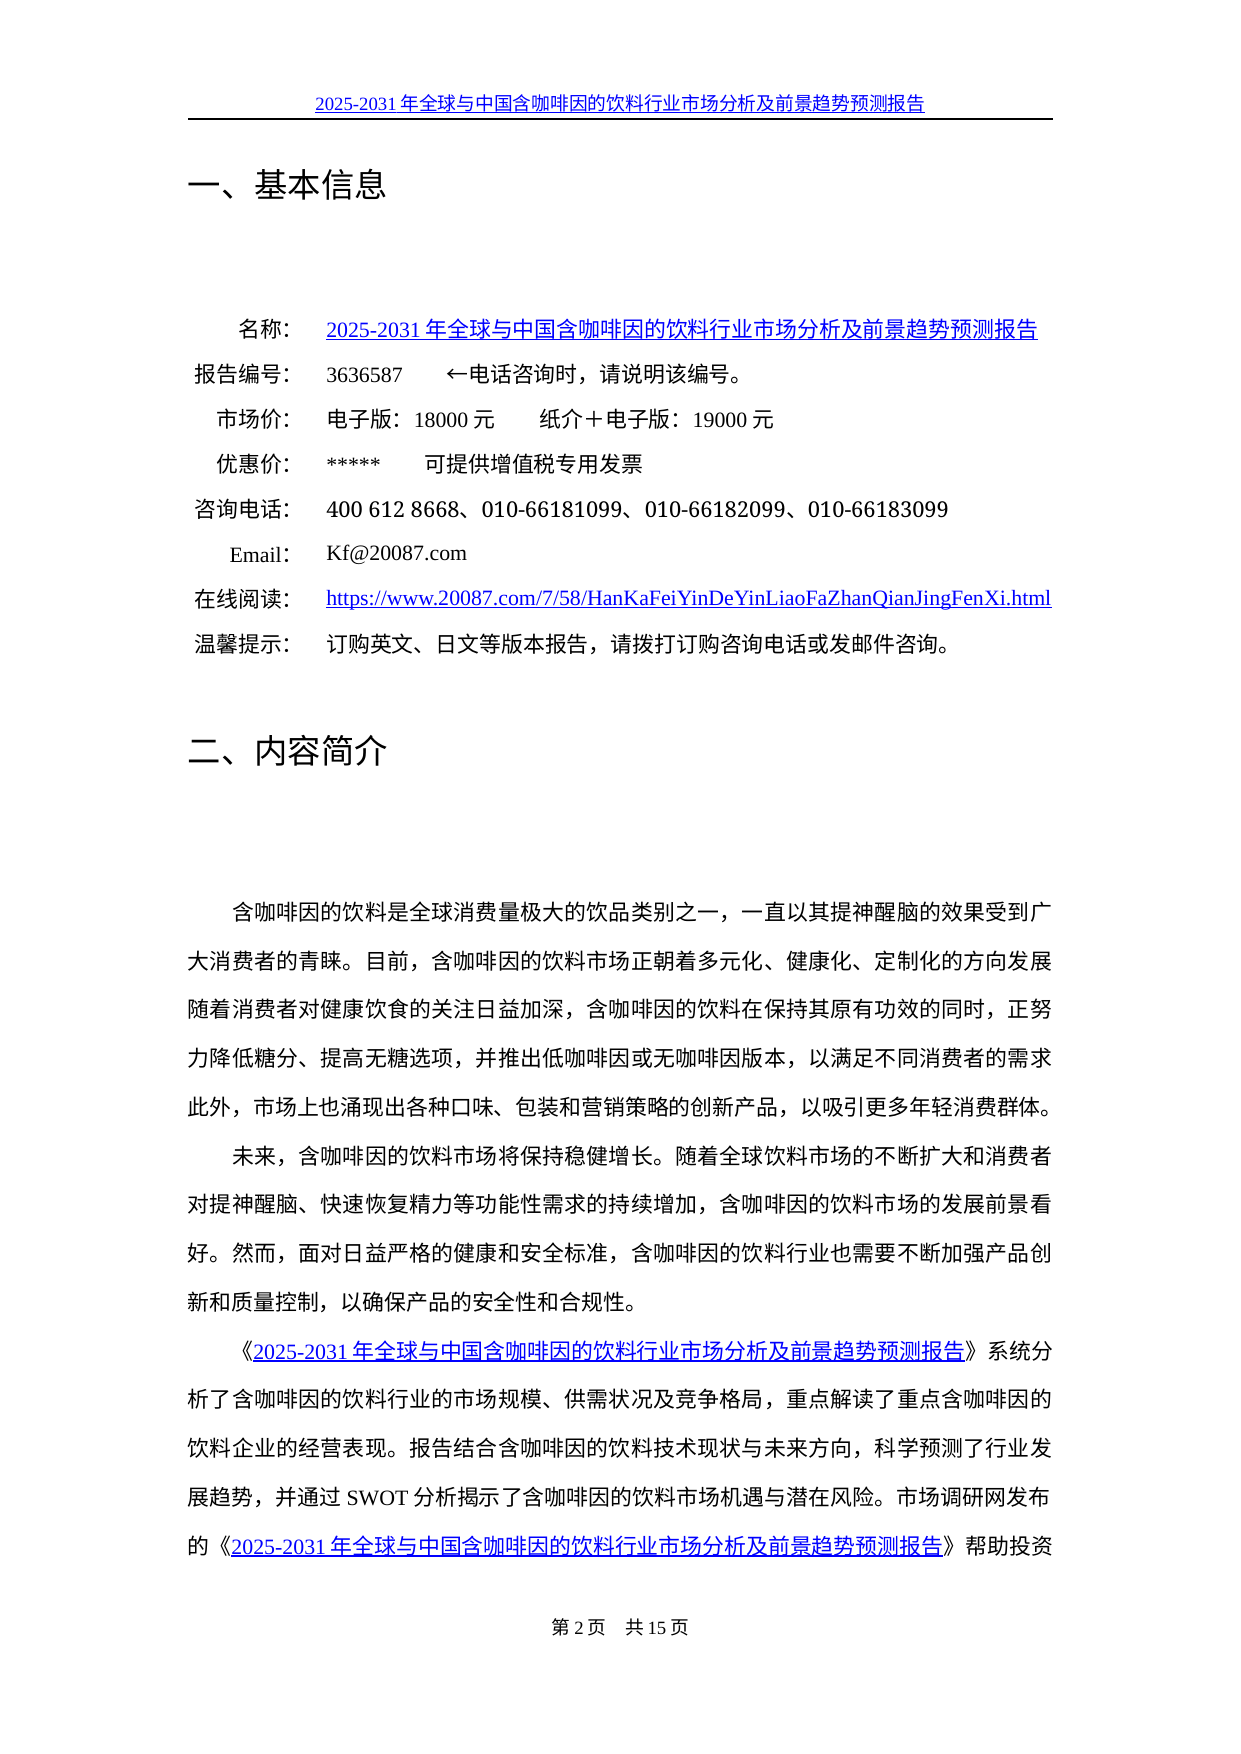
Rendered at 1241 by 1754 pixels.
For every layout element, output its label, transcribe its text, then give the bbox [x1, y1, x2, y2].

title 二、内容简介 [187, 717, 1053, 782]
table_cell 优惠价： [167, 447, 315, 492]
table_cell 400 612 8668、010-66181099、010-66182099、010-66183099 [315, 492, 1073, 537]
table_header 2025-2031年全球与中国含咖啡因的饮料行业市场分析及前景趋势预测报告 [315, 312, 1073, 357]
title 一、基本信息 [187, 150, 1053, 215]
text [187, 894, 1053, 1561]
table_cell 报告编号： [167, 357, 315, 402]
table_cell 电子版：18000 元 纸介＋电子版：19000 元 [315, 402, 1073, 447]
table_cell 市场价： [167, 402, 315, 447]
table_cell Email： [167, 537, 315, 582]
table_cell Kf@20087.com [315, 537, 1073, 582]
table_cell [315, 582, 1073, 627]
table_cell 温馨提示： [167, 627, 315, 672]
table_cell 咨询电话： [167, 492, 315, 537]
table_cell 订购英文、日文等版本报告，请拨打订购咨询电话或发邮件咨询。 [315, 627, 1073, 672]
table_header 名称： [167, 312, 315, 357]
table_cell ***** 可提供增值税专用发票 [315, 447, 1073, 492]
table_cell 3636587 ←电话咨询时，请说明该编号。 [315, 357, 1073, 402]
table_cell 在线阅读： [167, 582, 315, 627]
